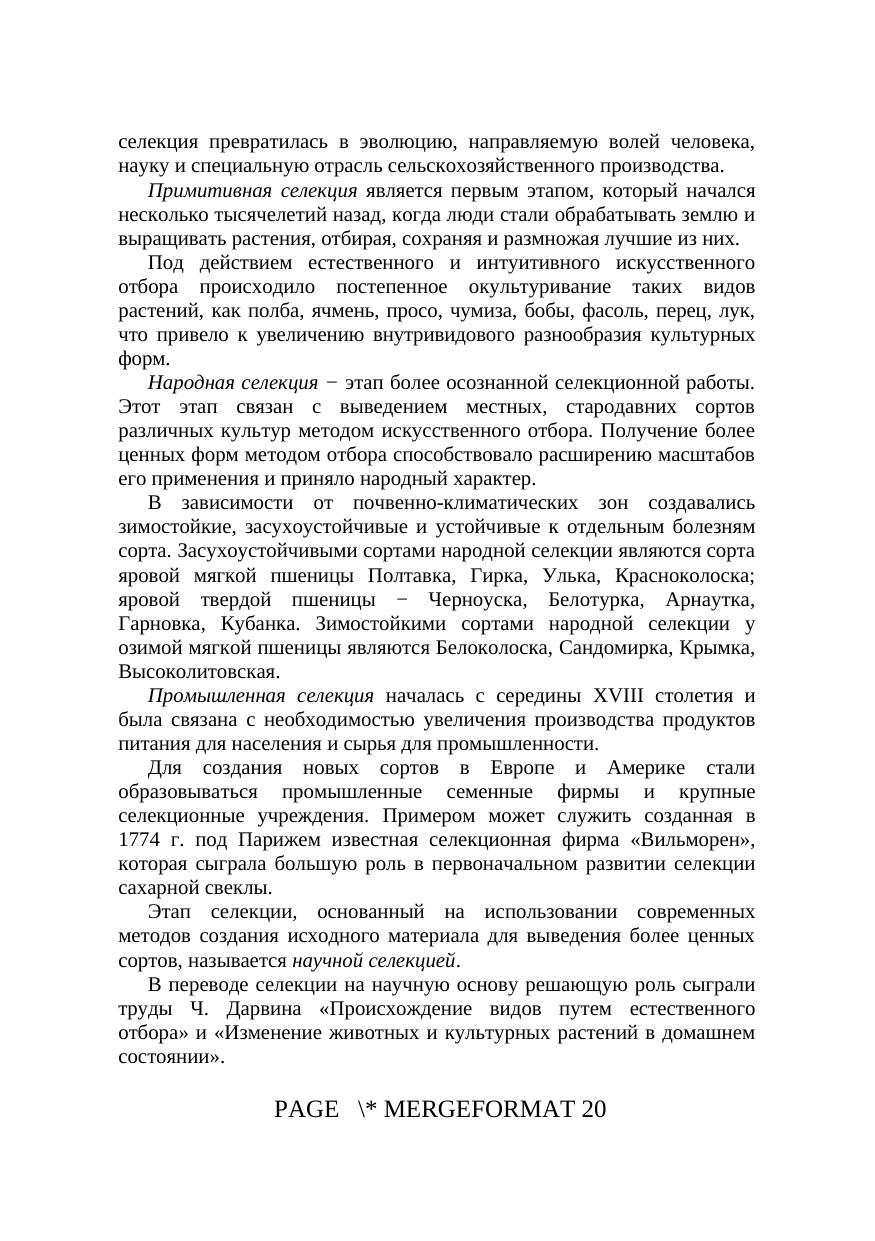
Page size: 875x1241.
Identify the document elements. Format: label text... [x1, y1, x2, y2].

text В переводе селекции на научную основу решающую роль сыграли труды Ч. Дарвина «Происхождение видов путем естественного отбора» и «Изменение животных и культурных растений в домашнем состоянии». [118, 972, 756, 1068]
text Этап селекции, основанный на использовании современных методов создания исходного материала для выведения более ценных сортов, называется научной селекцией. [118, 899, 756, 972]
text Под действием естественного и интуитивного искусственного отбора происходило постепенное окультуривание таких видов растений, как полба, ячмень, просо, чумиза, бобы, фасоль, перец, лук, что привело к увеличению внутривидового разнообразия культурных форм. [118, 250, 756, 370]
text Народная селекция − этап более осознанной селекционной работы. Этот этап связан с выведением местных, стародавних сортов различных культур методом искусственного отбора. Получение более ценных форм методом отбора способствовало расширению масштабов его применения и приняло народный характер. [118, 370, 756, 490]
text В зависимости от почвенно-климатических зон создавались зимостойкие, засухоустойчивые и устойчивые к отдельным болезням сорта. Засухоустойчивыми сортами народной селекции являются сорта яровой мягкой пшеницы Полтавка, Гирка, Улька, Красноколоска; яровой твердой пшеницы − Черноуска, Белотурка, Арнаутка, Гарновка, Кубанка. Зимостойкими сортами народной селекции у озимой мягкой пшеницы являются Белоколоска, Сандомирка, Крымка, Высоколитовская. [118, 490, 756, 683]
text Промышленная селекция началась с середины XVIII столетия и была связана с необходимостью увеличения производства продуктов питания для населения и сырья для промышленности. [118, 683, 756, 755]
text Примитивная селекция является первым этапом, который начался несколько тысячелетий назад, когда люди стали обрабатывать землю и выращивать растения, отбирая, сохраняя и размножая лучшие из них. [118, 177, 756, 250]
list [118, 130, 756, 177]
text Для создания новых сортов в Европе и Америке стали образовываться промышленные семенные фирмы и крупные селекционные учреждения. Примером может служить созданная в 1774 г. под Парижем известная селекционная фирма «Вильморен», которая сыграла большую роль в первоначальном развитии селекции сахарной свеклы. [118, 755, 756, 899]
